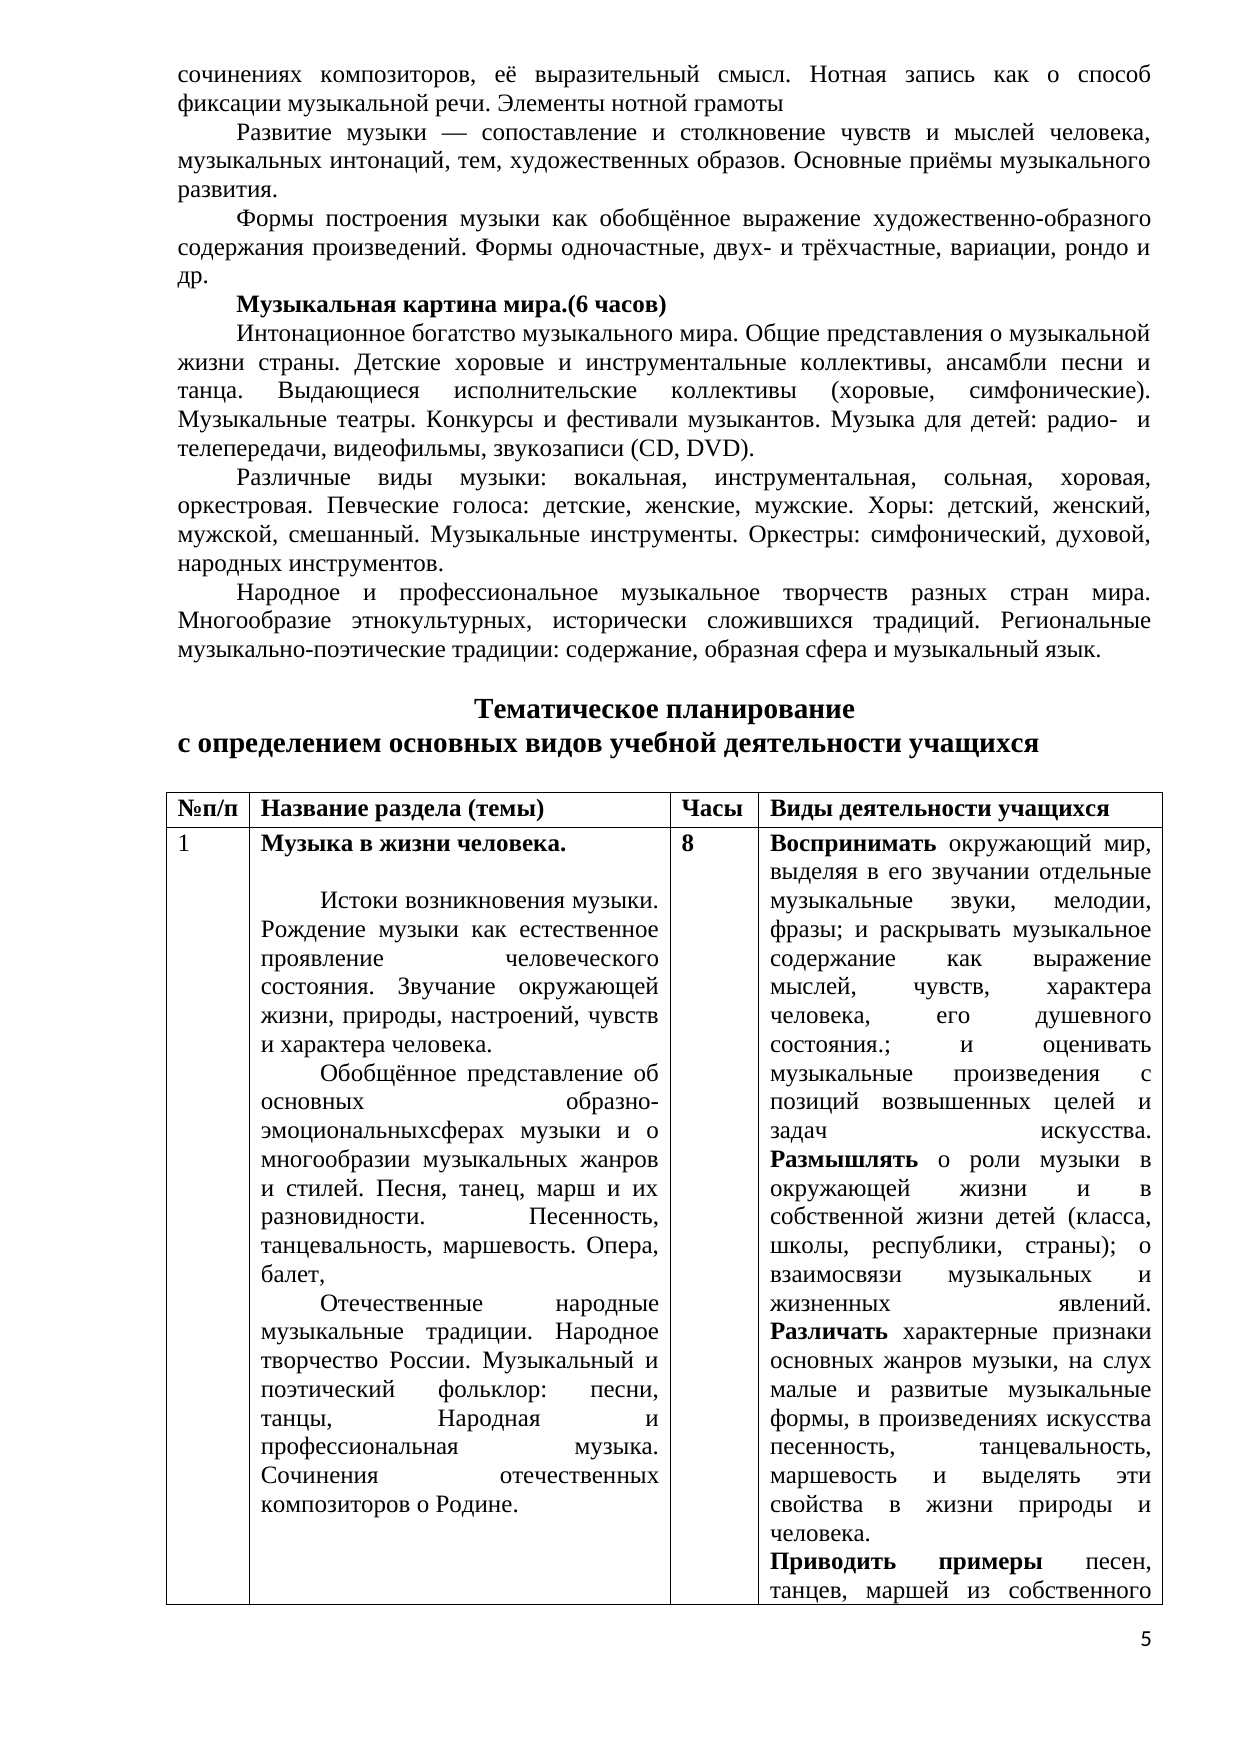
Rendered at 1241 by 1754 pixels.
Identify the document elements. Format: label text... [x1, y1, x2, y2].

table_header Часы [671, 793, 758, 827]
table_header Название раздела (темы) [250, 793, 670, 827]
text Музыкальная картина мира.(6 часов) [177, 289, 1152, 318]
table_header Виды деятельности учащихся [759, 793, 1162, 827]
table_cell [759, 828, 1162, 1604]
text Различные виды музыки: вокальная, инструментальная, сольная, хоровая, оркестровая. Певческие голоса: детские, женские, мужские. Хоры: детский, женский, мужской, смешанный. Музыкальные инструменты. Оркестры: симфонический, духовой, народных инструментов. [177, 462, 1152, 577]
text с определением основных видов учебной деятельности учащихся [177, 725, 1152, 759]
table_cell 8 [671, 828, 758, 1604]
text Развитие музыки — сопоставление и столкновение чувств и мыслей человека, музыкальных интонаций, тем, художественных образов. Основные приёмы музыкального развития. [177, 117, 1152, 203]
text Тематическое планирование [177, 692, 1152, 725]
text Интонационное богатство музыкального мира. Общие представления о музыкальной жизни страны. Детские хоровые и инструментальные коллективы, ансамбли песни и танца. Выдающиеся исполнительские коллективы (хоровые, симфонические). Музыкальные театры. Конкурсы и фестивали музыкантов. Музыка для детей: радио- и телепередачи, видеофильмы, звукозаписи (СD, DVD). [177, 318, 1152, 462]
text Формы построения музыки как обобщённое выражение художественно-образного содержания произведений. Формы одночастные, двух- и трёхчастные, вариации, рондо и др. [177, 203, 1152, 289]
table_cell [250, 828, 670, 1604]
table_header №п/п [167, 793, 249, 827]
text Народное и профессиональное музыкальное творчеств разных стран мира. Многообразие этнокультурных, исторически сложившихся традиций. Региональные музыкально-поэтические традиции: содержание, образная сфера и музыкальный язык. [177, 577, 1152, 663]
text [177, 59, 1152, 117]
table_cell 1 [167, 828, 249, 1604]
